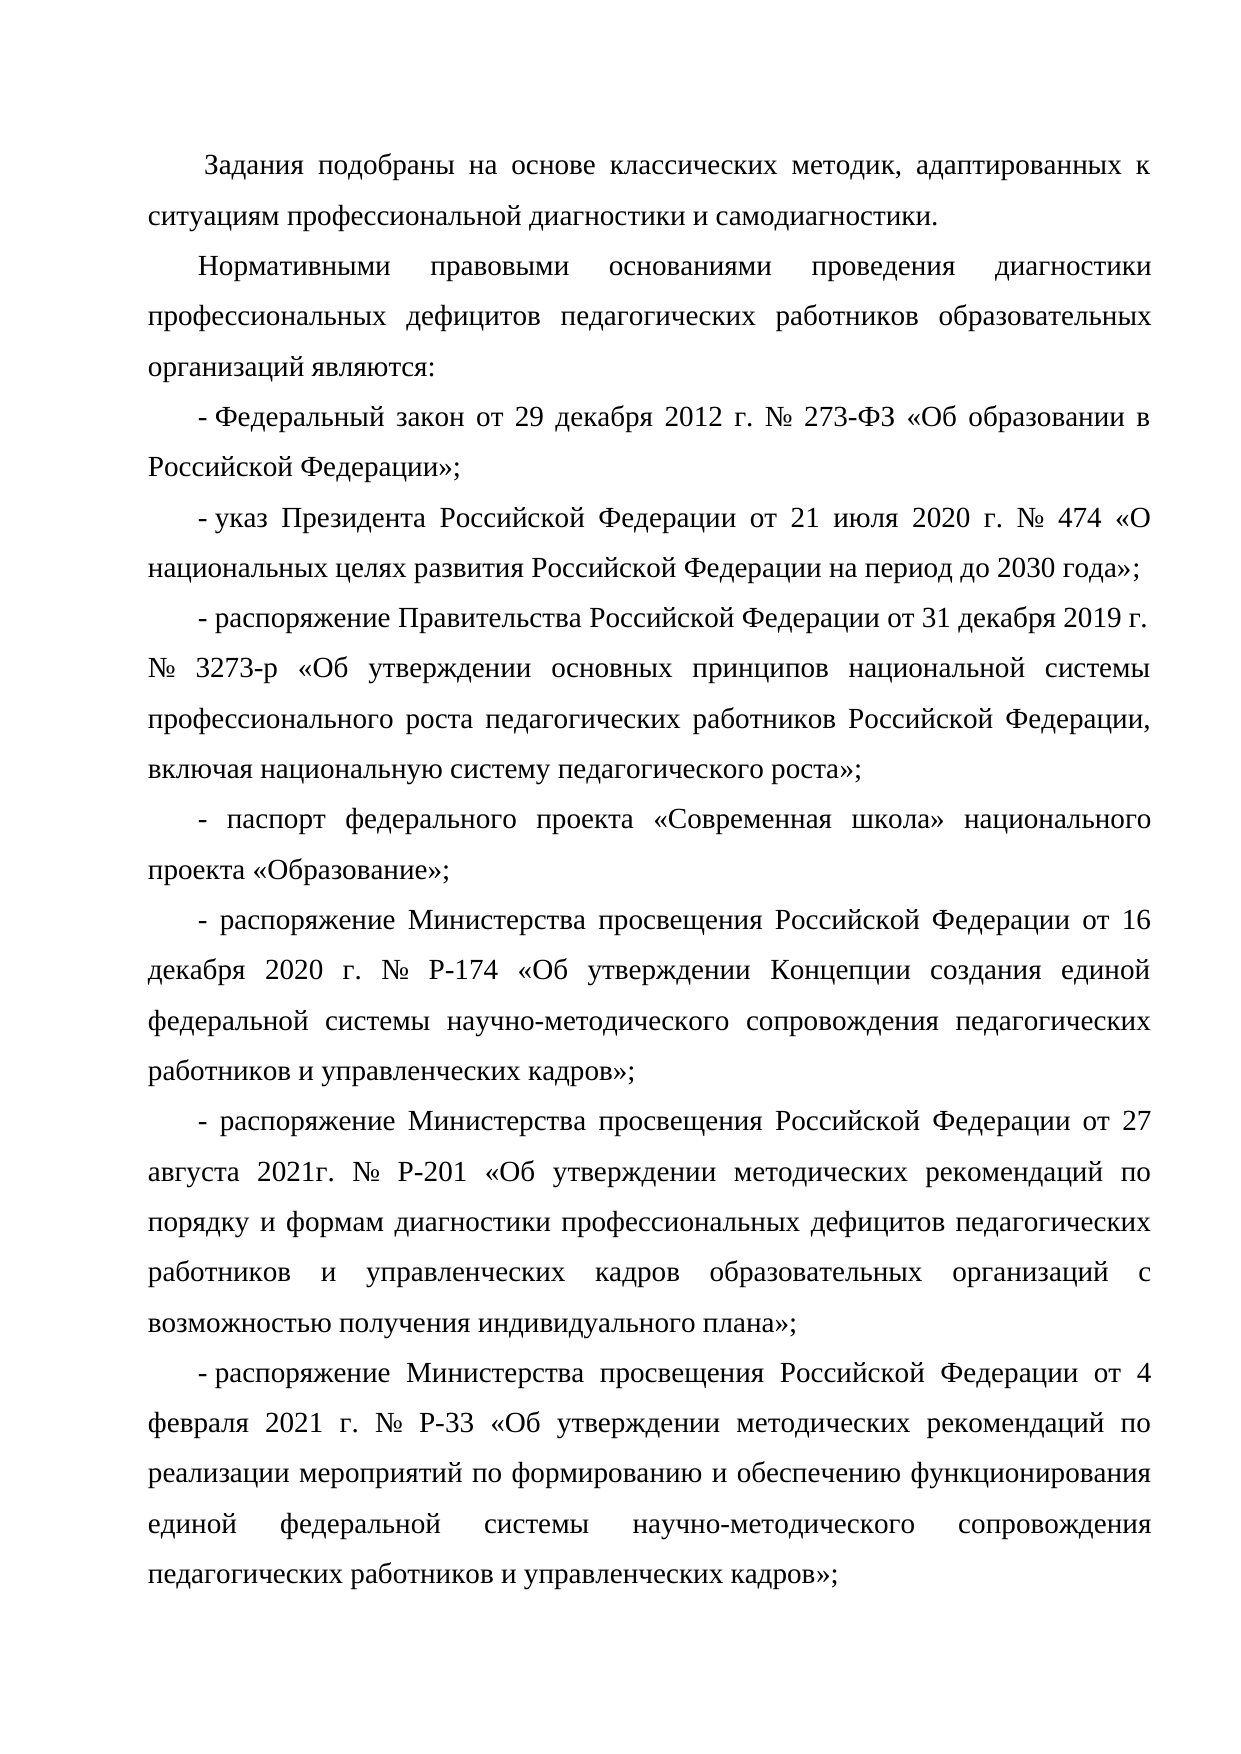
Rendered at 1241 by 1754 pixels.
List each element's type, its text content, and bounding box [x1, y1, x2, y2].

list распоряжение Министерства просвещения Российской Федерации от 16 декабря 2020 г. № Р-174 «Об утверждении Концепции создания единой федеральной системы научно-методического сопровождения педагогических работников и управленческих кадров»; [148, 902, 1152, 1087]
list распоряжение Правительства Российской Федерации от 31 декабря 2019 г. [198, 601, 1223, 634]
list указ Президента Российской Федерации от 21 июля 2020 г. № 474 «О национальных целях развития Российской Федерации на период до 2030 года»; [148, 500, 1152, 584]
text № 3273-р «Об утверждении основных принципов национальной системы профессионального роста педагогических работников Российской Федерации, включая национальную систему педагогического роста»; [148, 651, 1151, 785]
list Федеральный закон от 29 декабря 2012 г. № 273-ФЗ «Об образовании в Российской Федерации»; [148, 399, 1152, 483]
list паспорт федерального проекта «Современная школа» национального проекта «Образование»; [148, 802, 1152, 885]
text Нормативными правовыми основаниями проведения диагностики профессиональных дефицитов педагогических работников образовательных организаций являются: [148, 248, 1152, 382]
list распоряжение Министерства просвещения Российской Федерации от 27 августа 2021г. № Р-201 «Об утверждении методических рекомендаций по порядку и формам диагностики профессиональных дефицитов педагогических работников и управленческих кадров образовательных организаций с возможностью получения индивидуального плана»; [148, 1103, 1152, 1338]
list распоряжение Министерства просвещения Российской Федерации от 4 февраля 2021 г. № Р-33 «Об утверждении методических рекомендаций по реализации мероприятий по формированию и обеспечению функционирования единой федеральной системы научно-методического сопровождения педагогических работников и управленческих кадров»; [148, 1355, 1152, 1590]
text Задания подобраны на основе классических методик, адаптированных к ситуациям профессиональной диагностики и самодиагностики. [148, 147, 1151, 231]
